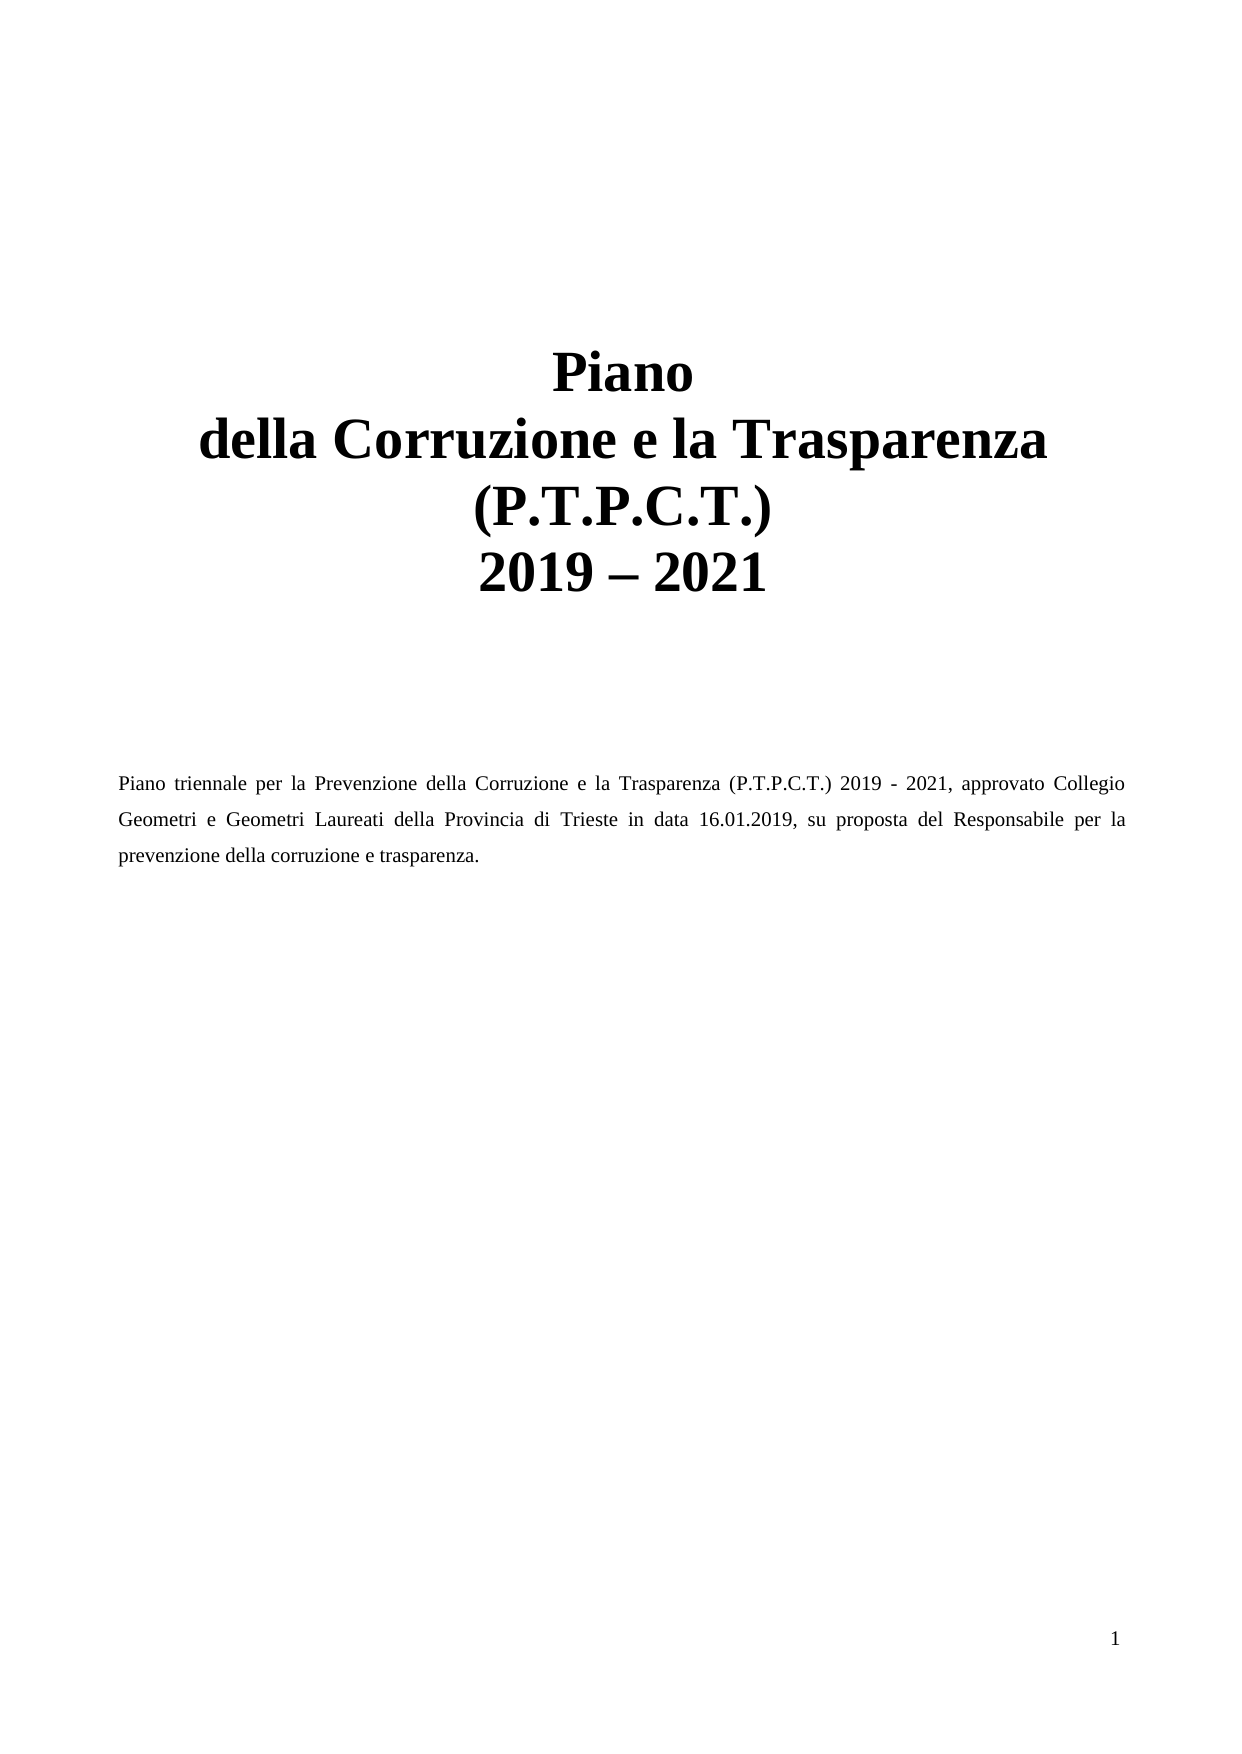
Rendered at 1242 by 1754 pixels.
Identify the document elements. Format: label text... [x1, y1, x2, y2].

text Piano [165, 335, 1081, 403]
text della Corruzione e la Trasparenza [165, 403, 1081, 470]
text Piano triennale per la Prevenzione della Corruzione e la Trasparenza (P.T.P.C.T.) 2019 - 2021, approvato Collegio Geometri e Geometri Laureati della Provincia di Trieste in data 16.01.2019, su proposta del Responsabile per la prevenzione della corruzione e trasparenza. [118, 771, 1127, 867]
text 2019 – 2021 [165, 537, 1081, 602]
text (P.T.P.C.T.) [165, 470, 1081, 537]
